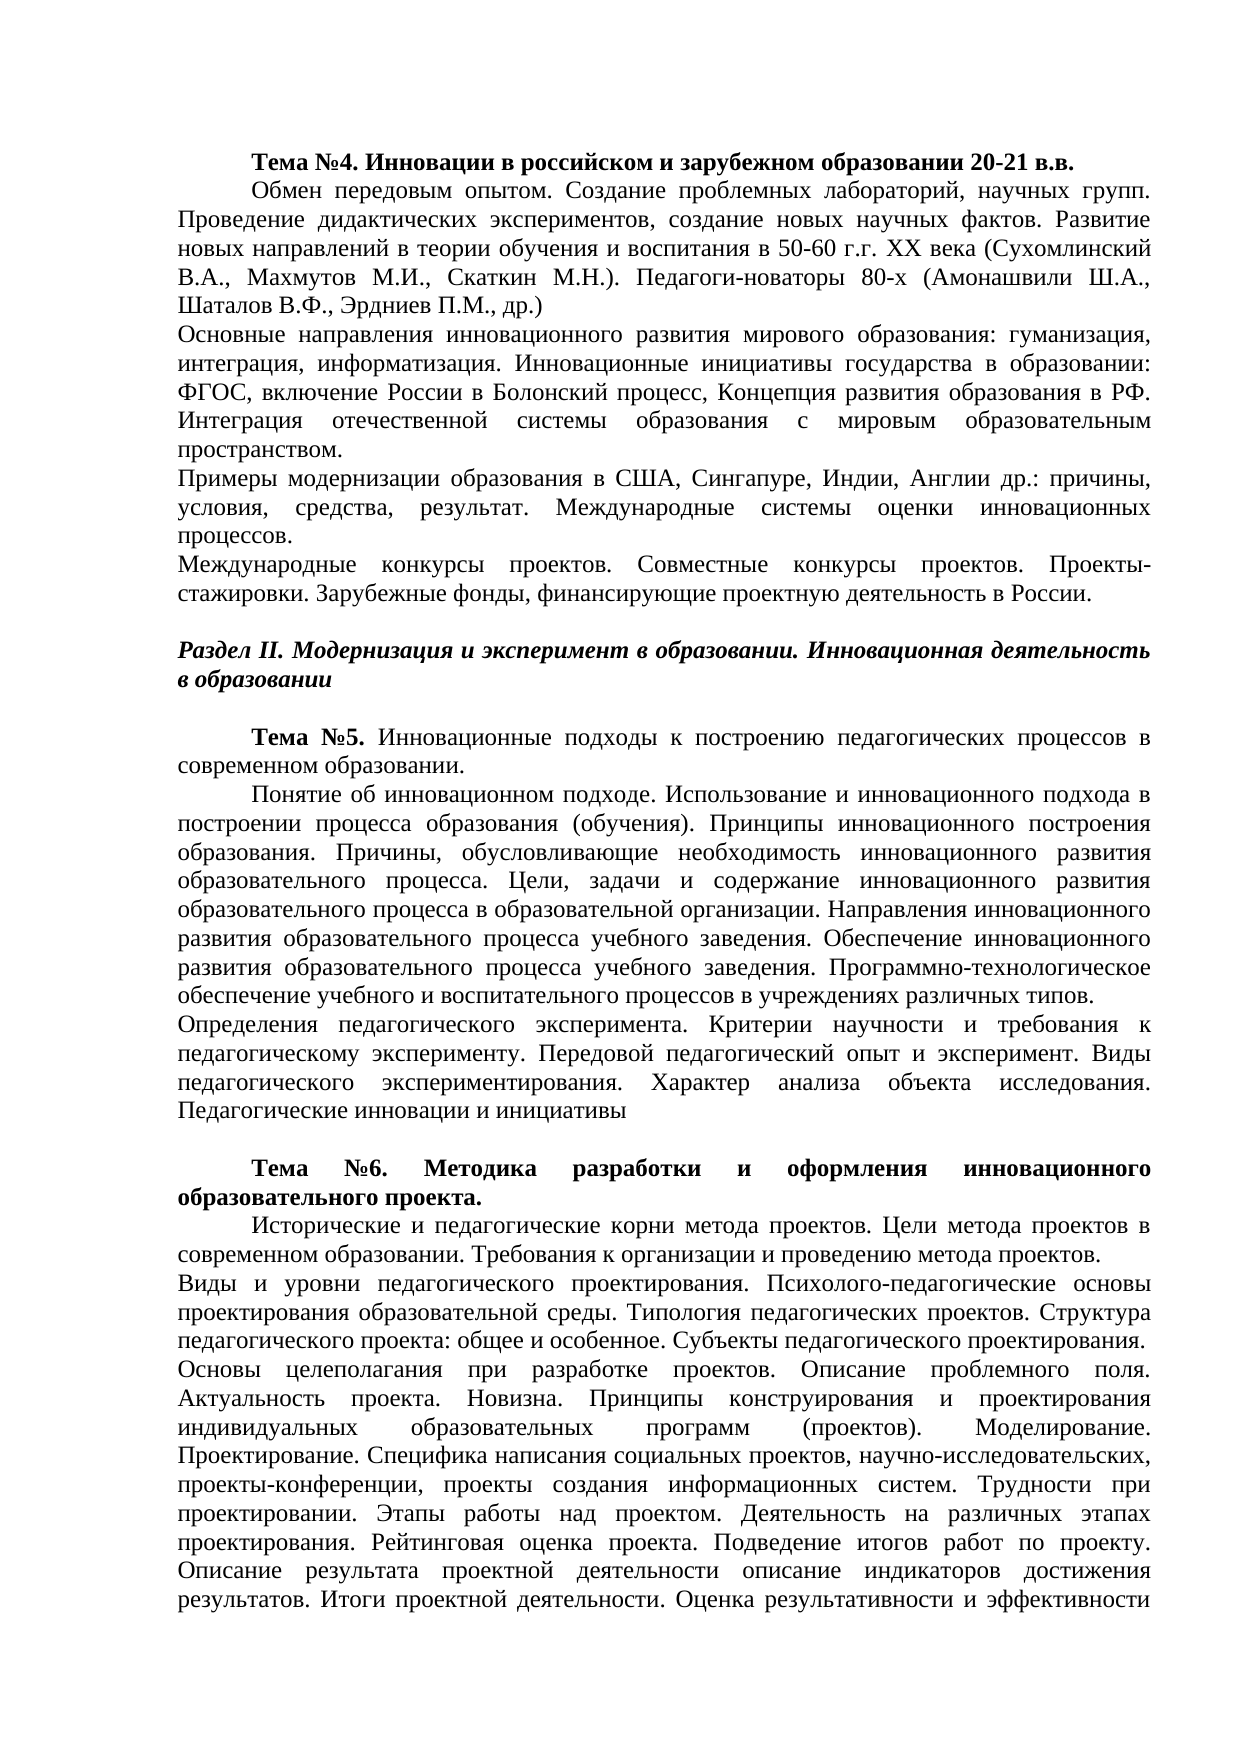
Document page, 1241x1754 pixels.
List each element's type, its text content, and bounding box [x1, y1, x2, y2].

text Тема №4. Инновации в российском и зарубежном образовании 20-21 в.в. [177, 147, 1152, 176]
text Виды и уровни педагогического проектирования. Психолого-педагогические основы проектирования образовательной среды. Типология педагогических проектов. Структура педагогического проекта: общее и особенное. Субъекты педагогического проектирования. [177, 1268, 1152, 1354]
text Примеры модернизации образования в США, Сингапуре, Индии, Англии др.: причины, условия, средства, результат. Международные системы оценки инновационных процессов. [177, 463, 1152, 549]
text Определения педагогического эксперимента. Критерии научности и требования к педагогическому эксперименту. Передовой педагогический опыт и эксперимент. Виды педагогического экспериментирования. Характер анализа объекта исследования. Педагогические инновации и инициативы [177, 1009, 1152, 1124]
text Понятие об инновационном подходе. Использование и инновационного подхода в построении процесса образования (обучения). Принципы инновационного построения образования. Причины, обусловливающие необходимость инновационного развития образовательного процесса. Цели, задачи и содержание инновационного развития образовательного процесса в образовательной организации. Направления инновационного развития образовательного процесса учебного заведения. Обеспечение инновационного развития образовательного процесса учебного заведения. Программно-технологическое обеспечение учебного и воспитательного процессов в учреждениях различных типов. [177, 779, 1152, 1009]
text Основные направления инновационного развития мирового образования: гуманизация, интеграция, информатизация. Инновационные инициативы государства в образовании: ФГОС, включение России в Болонский процесс, Концепция развития образования в РФ. Интеграция отечественной системы образования с мировым образовательным пространством. [177, 319, 1152, 463]
text Раздел II. Модернизация и эксперимент в образовании. Инновационная деятельность в образовании [177, 636, 1152, 693]
text Обмен передовым опытом. Создание проблемных лабораторий, научных групп. Проведение дидактических экспериментов, создание новых научных фактов. Развитие новых направлений в теории обучения и воспитания в 50-60 г.г. XX века (Сухомлинский В.А., Махмутов М.И., Скаткин М.Н.). Педагоги-новаторы 80-х (Амонашвили Ш.А., Шаталов В.Ф., Эрдниев П.М., др.) [177, 176, 1152, 319]
text Международные конкурсы проектов. Совместные конкурсы проектов. Проекты-стажировки. Зарубежные фонды, финансирующие проектную деятельность в России. [177, 549, 1152, 607]
text Исторические и педагогические корни метода проектов. Цели метода проектов в современном образовании. Требования к организации и проведению метода проектов. [177, 1211, 1152, 1268]
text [177, 1354, 1152, 1613]
text Тема №5. Инновационные подходы к построению педагогических процессов в современном образовании. [177, 722, 1152, 779]
text Тема №6. Методика разработки и оформления инновационного образовательного проекта. [177, 1153, 1152, 1211]
